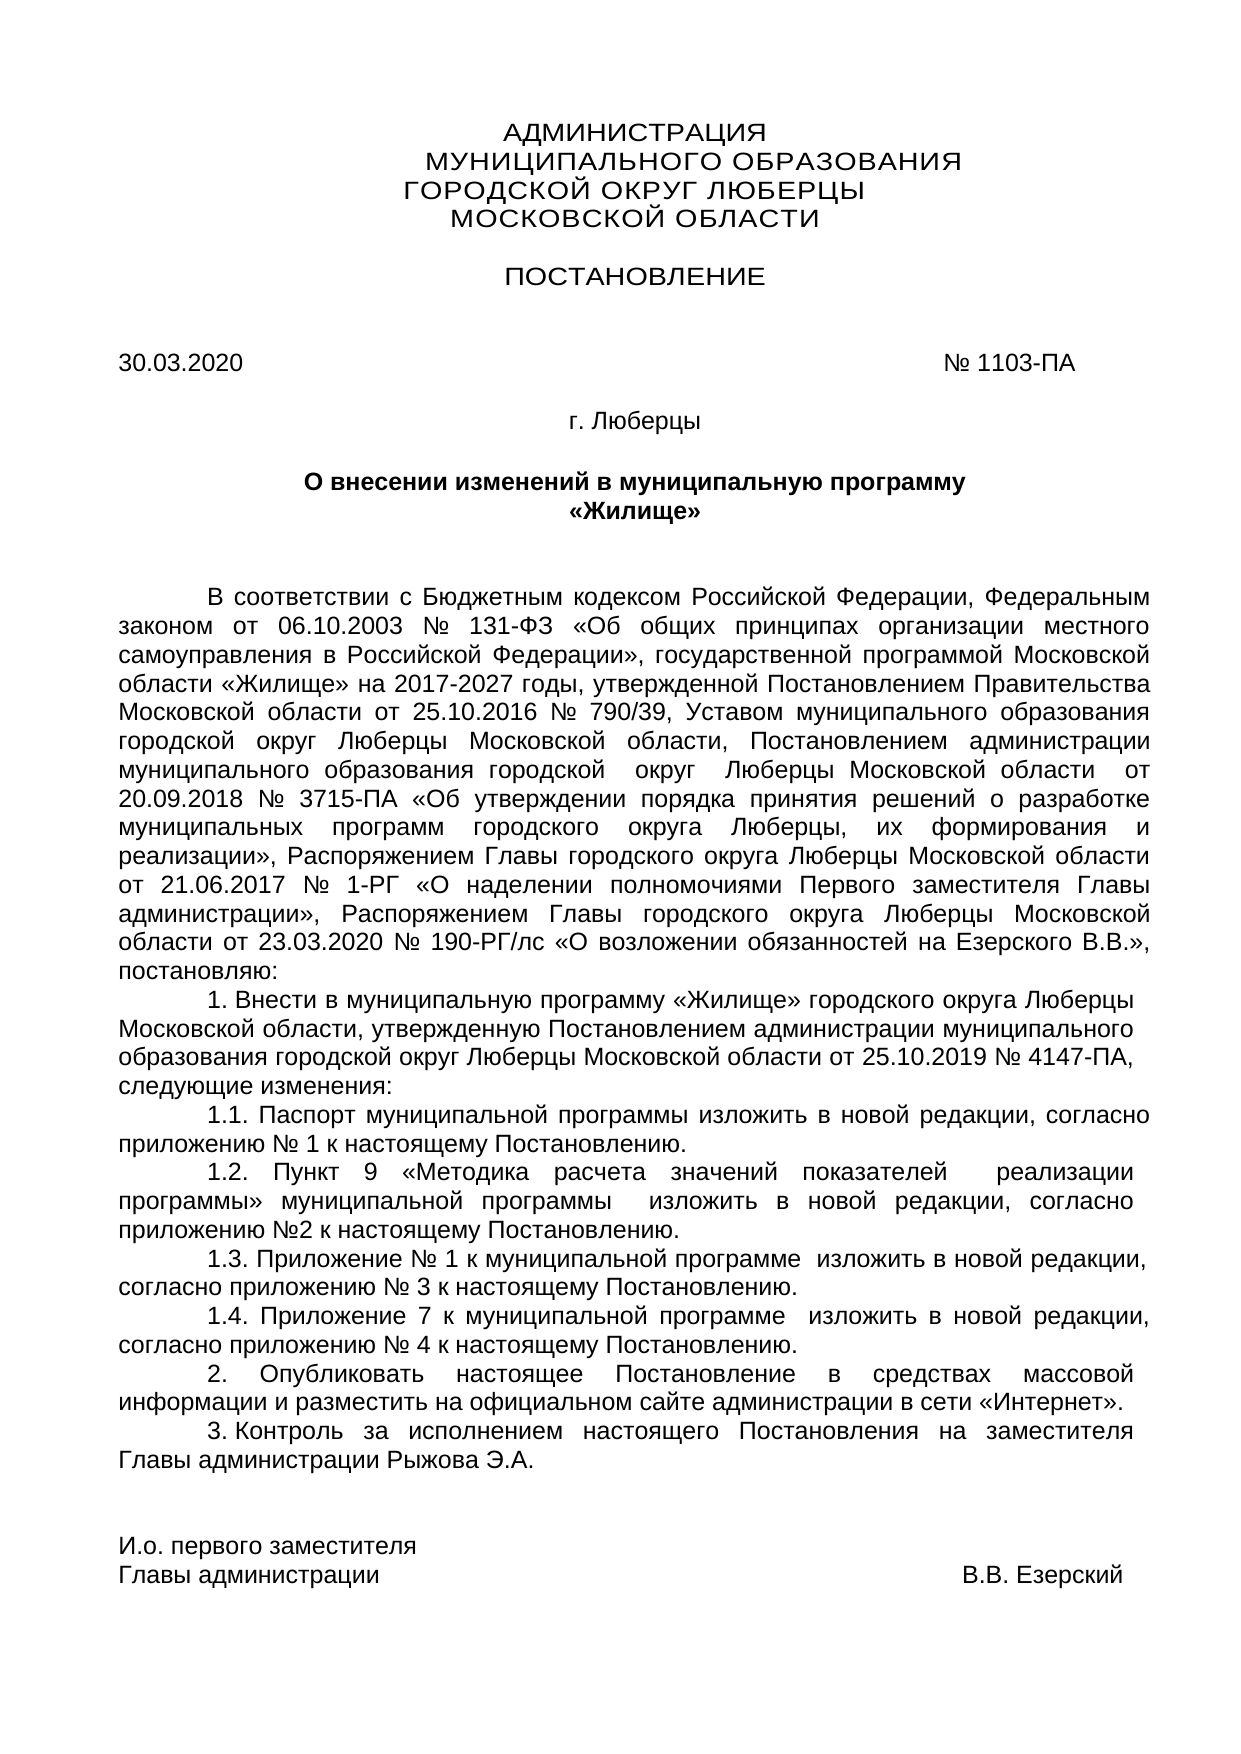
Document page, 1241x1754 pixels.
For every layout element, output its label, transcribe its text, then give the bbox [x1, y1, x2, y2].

text О внесении изменений в муниципальную программу [103, 467, 1152, 496]
text АДМИНИСТРАЦИЯ [0, 118, 1240, 147]
text 1.2. Пункт 9 «Методика расчета значений показателей реализации программы» муниципальной программы изложить в новой редакции, согласно приложению №2 к настоящему Постановлению. [118, 1157, 1135, 1244]
text 1.1. Паспорт муниципальной программы изложить в новой редакции, согласно приложению № 1 к настоящему Постановлению. [118, 1100, 1152, 1157]
text Главы администрации В.В. Езерский [118, 1560, 1152, 1589]
text И.о. первого заместителя [118, 1531, 1135, 1560]
text МУНИЦИПАЛЬНОГО ОБРАЗОВАНИЯ [118, 147, 1240, 176]
text 1.4. Приложение 7 к муниципальной программе изложить в новой редакции, согласно приложению № 4 к настоящему Постановлению. [118, 1301, 1152, 1359]
text В соответствии с Бюджетным кодексом Российской Федерации, Федеральным законом от 06.10.2003 № 131-ФЗ «Об общих принципах организации местного самоуправления в Российской Федерации», государственной программой Московской области «Жилище» на 2017-2027 годы, утвержденной Постановлением Правительства Московской области от 25.10.2016 № 790/39, Уставом муниципального образования городской округ Люберцы Московской области, Постановлением администрации муниципального образования городской округ Люберцы Московской области от 20.09.2018 № 3715-ПА «Об утверждении порядка принятия решений о разработке муниципальных программ городского округа Люберцы, их формирования и реализации», Распоряжением Главы городского округа Люберцы Московской области от 21.06.2017 № 1-РГ «О наделении полномочиями Первого заместителя Главы администрации», Распоряжением Главы городского округа Люберцы Московской области от 23.03.2020 № 190-РГ/лс «О возложении обязанностей на Езерского В.В.», постановляю: [118, 582, 1152, 985]
text «Жилище» [103, 496, 1152, 525]
text г. Люберцы [0, 406, 1240, 434]
text ГОРОДСКОЙ ОКРУГ ЛЮБЕРЦЫ МОСКОВСКОЙ ОБЛАСТИ [0, 176, 1240, 233]
text 2. Опубликовать настоящее Постановление в средствах массовой информации и разместить на официальном сайте администрации в сети «Интернет». [118, 1359, 1135, 1416]
text 1.3. Приложение № 1 к муниципальной программе изложить в новой редакции, согласно приложению № 3 к настоящему Постановлению. [118, 1244, 1148, 1301]
text 1. Внести в муниципальную программу «Жилище» городского округа Люберцы Московской области, утвержденную Постановлением администрации муниципального образования городской округ Люберцы Московской области от 25.10.2019 № 4147-ПА, следующие изменения: [118, 985, 1135, 1100]
text 30.03.2020 № 1103-ПА [118, 348, 1240, 377]
text 3. Контроль за исполнением настоящего Постановления на заместителя Главы администрации Рыжова Э.А. [118, 1416, 1135, 1474]
text ПОСТАНОВЛЕНИЕ [0, 262, 1240, 291]
